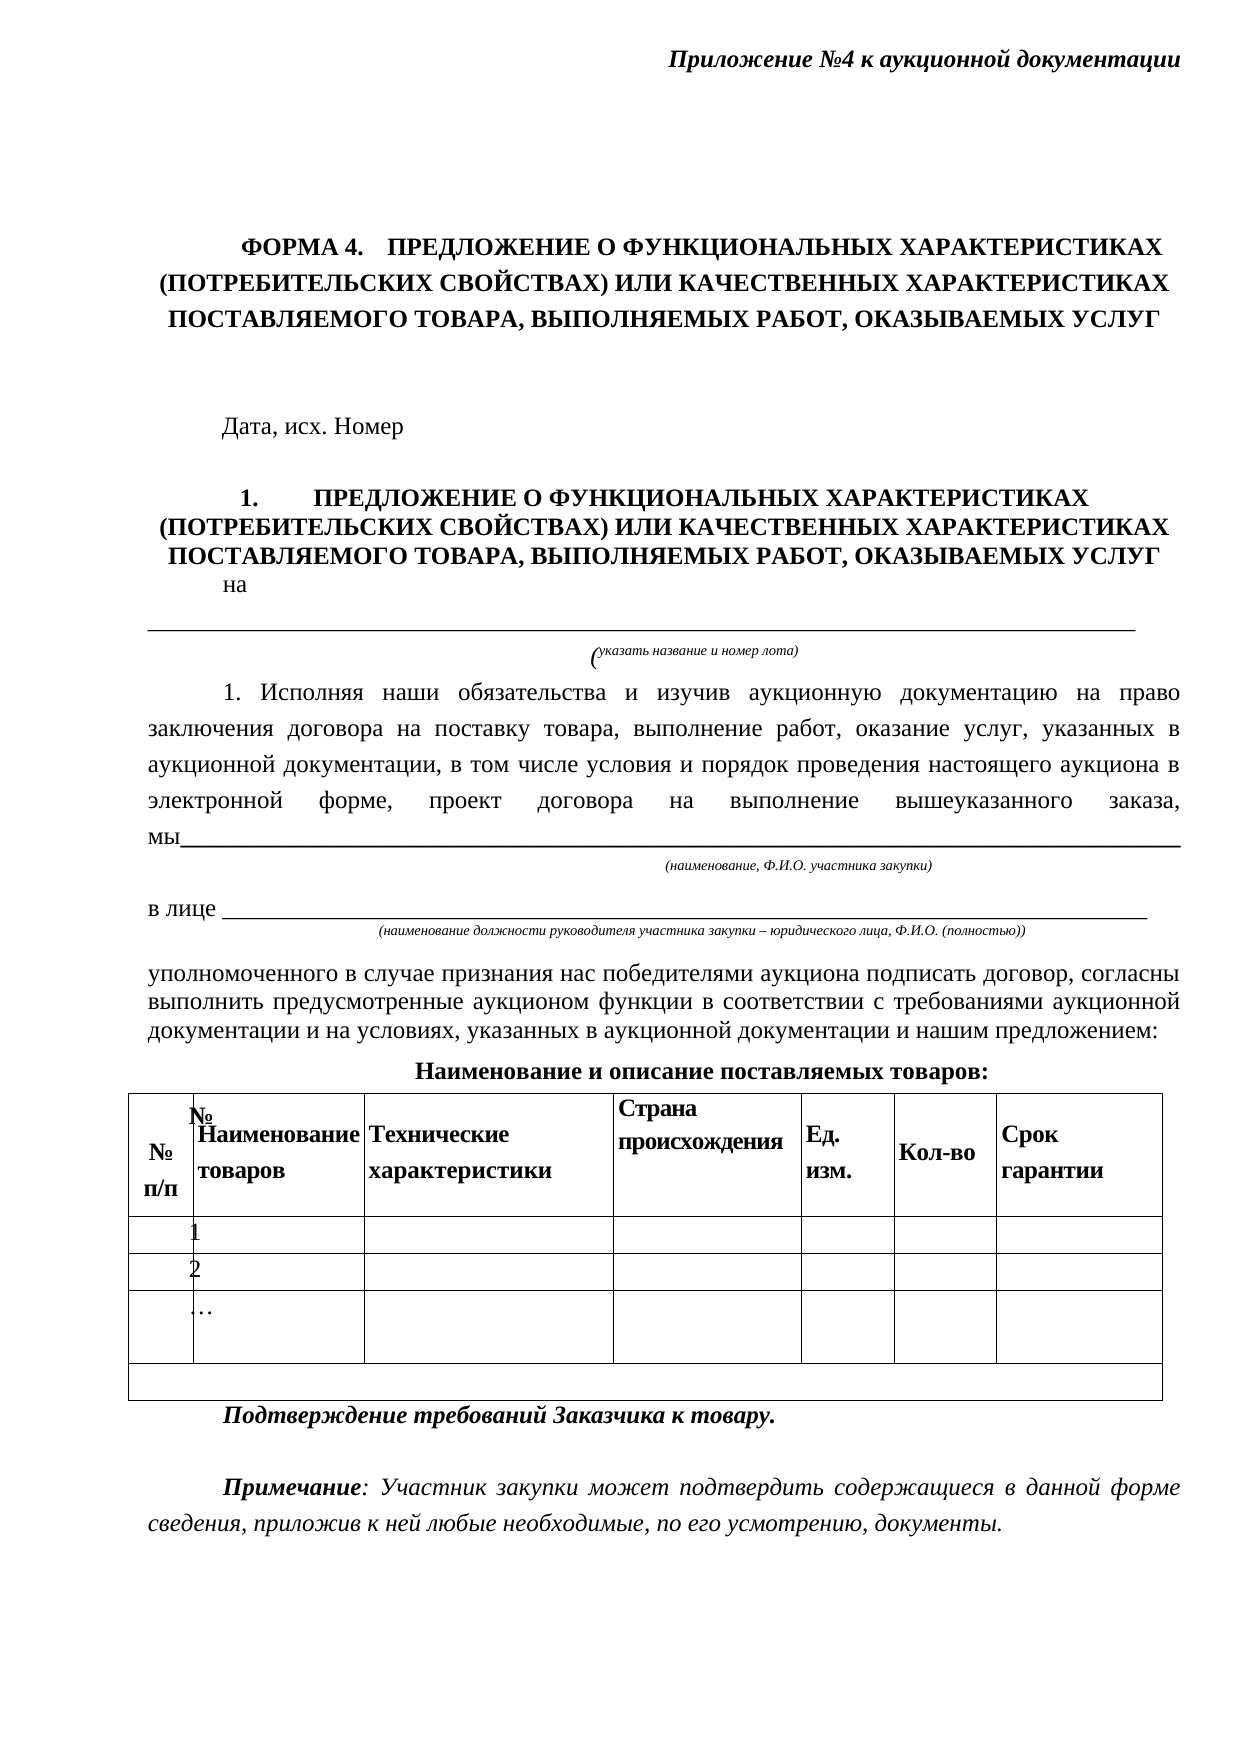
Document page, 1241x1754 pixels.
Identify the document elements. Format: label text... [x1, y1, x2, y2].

text на _______________________________________________________________________________ [148, 569, 1191, 634]
table_header Кол-во [895, 1094, 996, 1216]
table_cell [194, 1217, 364, 1253]
table_cell … [129, 1291, 193, 1363]
text Дата, исх. Номер [148, 411, 1181, 440]
text (указать название и номер лота) [516, 641, 1191, 670]
text Наименование и описание поставляемых товаров: [148, 1056, 1181, 1085]
table_cell [997, 1291, 1162, 1363]
table_cell [614, 1291, 801, 1363]
text ФОРМА 4. ПРЕДЛОЖЕНИЕ О ФУНКЦИОНАЛЬНЫХ ХАРАКТЕРИСТИКАХ (ПОТРЕБИТЕЛЬСКИХ СВОЙСТВАХ) ИЛИ КАЧЕСТВЕННЫХ ХАРАКТЕРИСТИКАХ ПОСТАВЛЯЕМОГО ТОВАРА, ВЫПОЛНЯЕМЫХ РАБОТ, ОКАЗЫВАЕМЫХ УСЛУГ [148, 232, 1181, 332]
table_cell [614, 1254, 801, 1290]
table_header Ед. изм. [802, 1094, 894, 1216]
table_cell 1 [129, 1217, 193, 1253]
table_cell [129, 1364, 1162, 1399]
table_cell [895, 1217, 996, 1253]
table_header Страна происхождения [614, 1094, 801, 1216]
table_cell [614, 1217, 801, 1253]
text Приложение №4 к аукционной документации [148, 44, 1181, 73]
table_header Срок гарантии [997, 1094, 1162, 1216]
table_cell [802, 1291, 894, 1363]
text (наименование, Ф.И.О. участника закупки) [590, 857, 1181, 886]
text уполномоченного в случае признания нас победителями аукциона подписать договор, согласны выполнить предусмотренные аукционом функции в соответствии с требованиями аукционной документации и на условиях, указанных в аукционной документации и нашим предложением: [148, 958, 1181, 1044]
table_header Наименование товаров [194, 1094, 364, 1216]
text Подтверждение требований Заказчика к товару. [148, 1401, 1181, 1429]
table_cell [194, 1254, 364, 1290]
table_header №№ п/п [129, 1094, 193, 1216]
text (наименование должности руководителя участника закупки – юридического лица, Ф.И.О. (полностью)) [148, 922, 1181, 951]
table_cell [365, 1254, 613, 1290]
table_cell [194, 1291, 364, 1363]
text в лице __________________________________________________________________________ [148, 893, 1181, 922]
table_cell [997, 1217, 1162, 1253]
table_cell [802, 1217, 894, 1253]
table_cell [997, 1254, 1162, 1290]
table_cell [365, 1217, 613, 1253]
table_cell 2 [129, 1254, 193, 1290]
table_cell [365, 1291, 613, 1363]
table_cell [802, 1254, 894, 1290]
text 1. Исполняя наши обязательства и изучив аукционную документацию на право заключения договора на поставку товара, выполнение работ, оказание услуг, указанных в аукционной документации, в том числе условия и порядок проведения настоящего аукциона в электронной форме, проект договора на выполнение вышеуказанного заказа, мы________________________________________________________________________________ [148, 677, 1181, 850]
text Примечание: Участник закупки может подтвердить содержащиеся в данной форме сведения, приложив к ней любые необходимые, по его усмотрению, документы. [148, 1472, 1181, 1537]
table_header Технические характеристики [365, 1094, 613, 1216]
table_cell [895, 1254, 996, 1290]
list ПРЕДЛОЖЕНИЕ О ФУНКЦИОНАЛЬНЫХ ХАРАКТЕРИСТИКАХ (ПОТРЕБИТЕЛЬСКИХ СВОЙСТВАХ) ИЛИ КАЧЕСТВЕННЫХ ХАРАКТЕРИСТИКАХ ПОСТАВЛЯЕМОГО ТОВАРА, ВЫПОЛНЯЕМЫХ РАБОТ, ОКАЗЫВАЕМЫХ УСЛУГ [148, 483, 1181, 569]
table_cell [895, 1291, 996, 1363]
